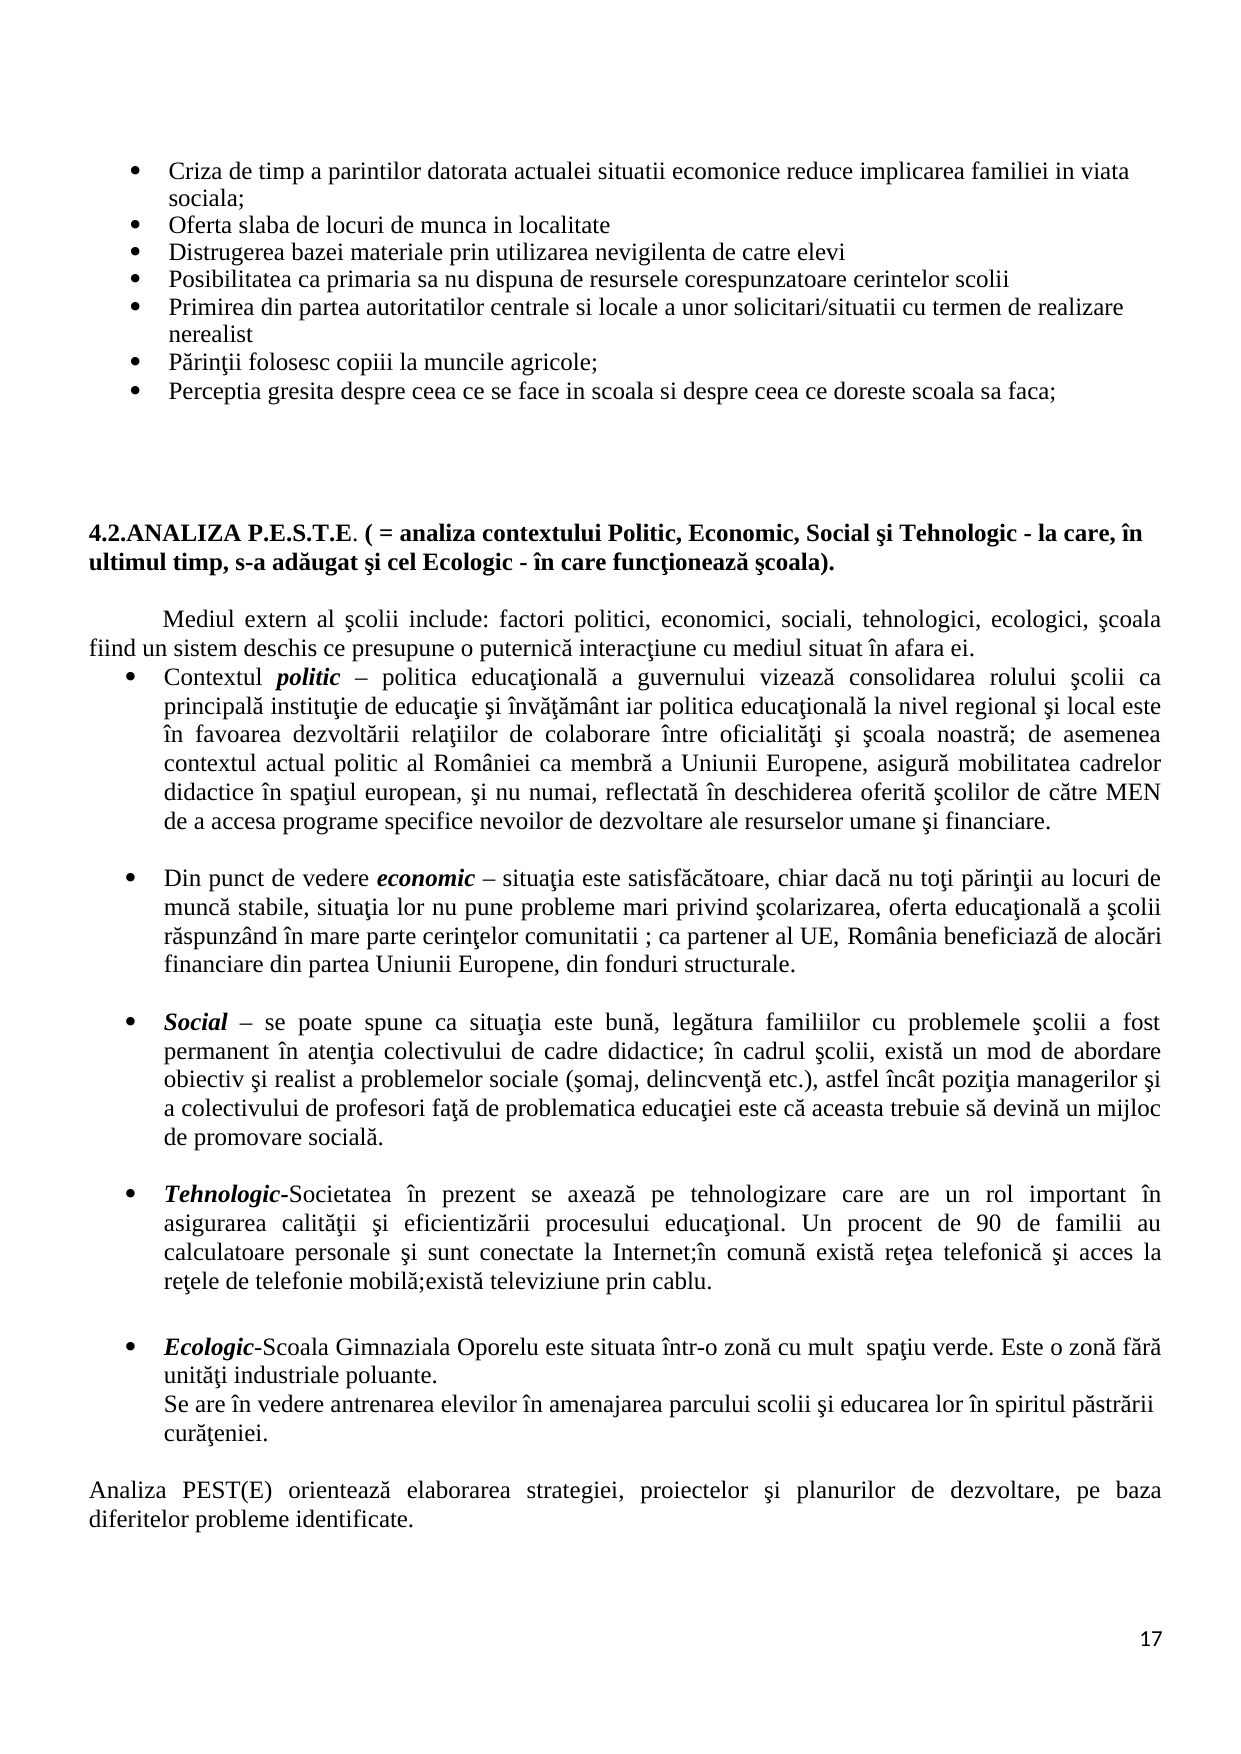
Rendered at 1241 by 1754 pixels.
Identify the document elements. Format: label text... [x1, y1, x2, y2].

text Analiza PEST(E) orientează elaborarea strategiei, proiectelor şi planurilor de dezvoltare, pe baza diferitelor probleme identificate. [89, 1475, 1162, 1533]
list Oferta slaba de locuri de munca in localitate [131, 212, 1162, 239]
list Posibilitatea ca primaria sa nu dispuna de resursele corespunzatoare cerintelor scolii [131, 266, 1162, 293]
list Distrugerea bazei materiale prin utilizarea nevigilenta de catre elevi [131, 239, 1162, 266]
list Primirea din partea autoritatilor centrale si locale a unor solicitari/situatii cu termen de realizare nerealist [131, 293, 1162, 347]
list Din punct de vedere economic – situaţia este satisfăcătoare, chiar dacă nu toţi părinţii au locuri de muncă stabile, situaţia lor nu pune probleme mari privind şcolarizarea, oferta educaţională a şcolii răspunzând în mare parte cerinţelor comunitatii ; ca partener al UE, România beneficiază de alocări financiare din partea Uniunii Europene, din fonduri structurale. [126, 863, 1162, 978]
list Perceptia gresita despre ceea ce se face in scoala si despre ceea ce doreste scoala sa faca; [131, 376, 1162, 405]
text Mediul extern al şcolii include: factori politici, economici, sociali, tehnologici, ecologici, şcoala fiind un sistem deschis ce presupune o puternică interacţiune cu mediul situat în afara ei. [89, 604, 1162, 662]
text curăţeniei. [89, 1418, 1162, 1447]
list Social – se poate spune ca situaţia este bună, legătura familiilor cu problemele şcolii a fost permanent în atenţia colectivului de cadre didactice; în cadrul şcolii, există un mod de abordare obiectiv şi realist a problemelor sociale (şomaj, delincvenţă etc.), astfel încât poziţia managerilor şi a colectivului de profesori faţă de problematica educaţiei este că aceasta trebuie să devină un mijloc de promovare socială. [126, 1007, 1162, 1151]
list Contextul politic – politica educaţională a guvernului vizează consolidarea rolului şcolii ca principală instituţie de educaţie şi învăţământ iar politica educaţională la nivel regional şi local este în favoarea dezvoltării relaţiilor de colaborare între oficialităţi şi şcoala noastră; de asemenea contextul actual politic al României ca membră a Uniunii Europene, asigură mobilitatea cadrelor didactice în spaţiul european, şi nu numai, reflectată în deschiderea oferită şcolilor de către MEN de a accesa programe specifice nevoilor de dezvoltare ale resurselor umane şi financiare. [126, 662, 1162, 834]
list Părinţii folosesc copiii la muncile agricole; [131, 347, 1162, 376]
text Se are în vedere antrenarea elevilor în amenajarea parcului scolii şi educarea lor în spiritul păstrării [89, 1389, 1162, 1418]
text 4.2.ANALIZA P.E.S.T.E. ( = analiza contextului Politic, Economic, Social şi Tehnologic - la care, în ultimul timp, s-a adăugat şi cel Ecologic - în care funcţionează şcoala). [89, 518, 1162, 576]
list Ecologic-Scoala Gimnaziala Oporelu este situata într-o zonă cu mult spaţiu verde. Este o zonă fără unităţi industriale poluante. [126, 1332, 1162, 1389]
list Criza de timp a parintilor datorata actualei situatii ecomonice reduce implicarea familiei in viata sociala; [131, 158, 1162, 212]
list Tehnologic-Societatea în prezent se axează pe tehnologizare care are un rol important în asigurarea calităţii şi eficientizării procesului educaţional. Un procent de 90 de familii au calculatoare personale şi sunt conectate la Internet;în comună există reţea telefonică şi acces la reţele de telefonie mobilă;există televiziune prin cablu. [126, 1179, 1162, 1294]
